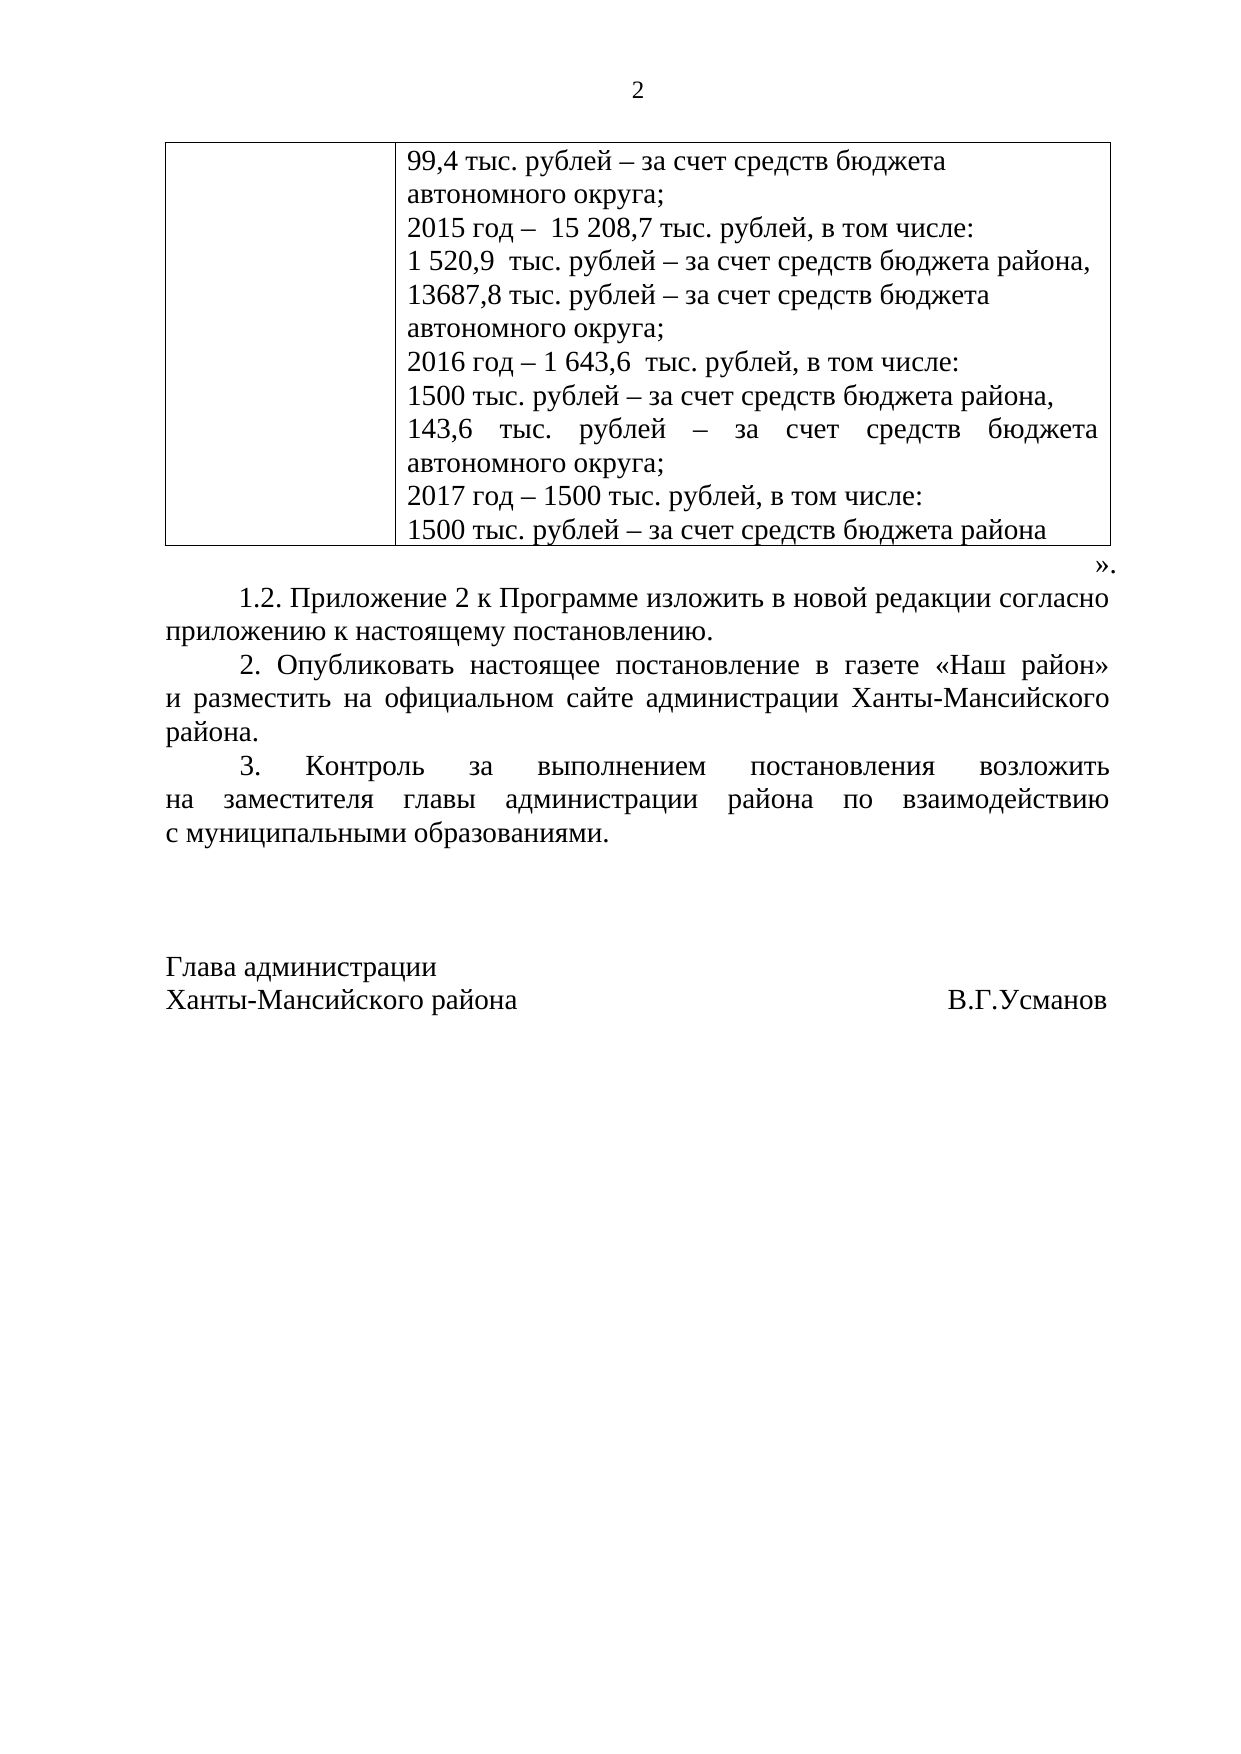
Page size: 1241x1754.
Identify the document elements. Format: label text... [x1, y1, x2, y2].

text Ханты-Мансийского района В.Г.Усманов [165, 982, 1110, 1016]
text 3. Контроль за выполнением постановления возложить на заместителя главы администрации района по взаимодействию с муниципальными образованиями. [165, 748, 1110, 848]
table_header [166, 143, 395, 545]
text ». [165, 546, 1116, 580]
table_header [396, 143, 1110, 545]
text 1.2. Приложение 2 к Программе изложить в новой редакции согласно приложению к настоящему постановлению. [165, 580, 1110, 647]
text 2. Опубликовать настоящее постановление в газете «Наш район» и разместить на официальном сайте администрации Ханты-Мансийского района. [165, 647, 1110, 748]
text Глава администрации [165, 949, 1110, 982]
